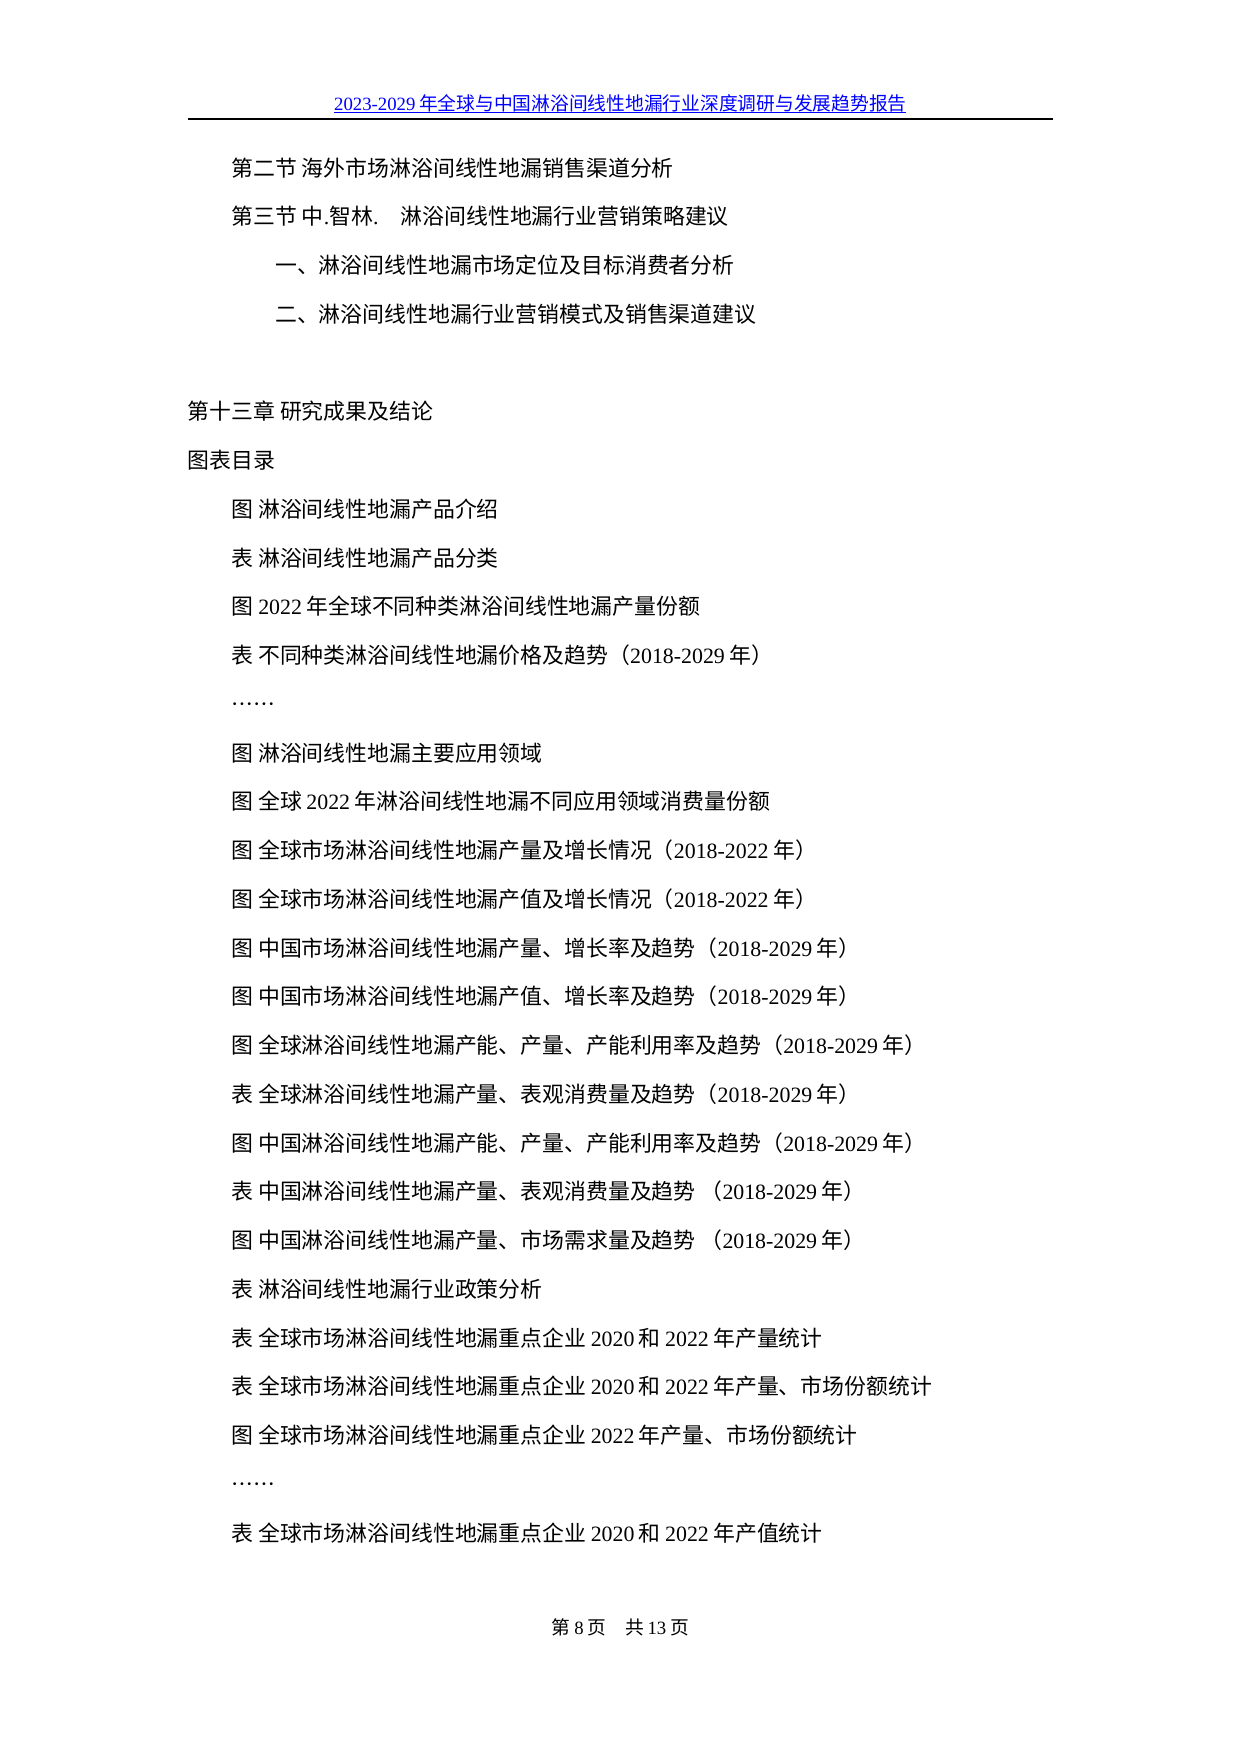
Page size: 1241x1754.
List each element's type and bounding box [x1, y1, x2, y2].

text [187, 150, 1053, 1548]
